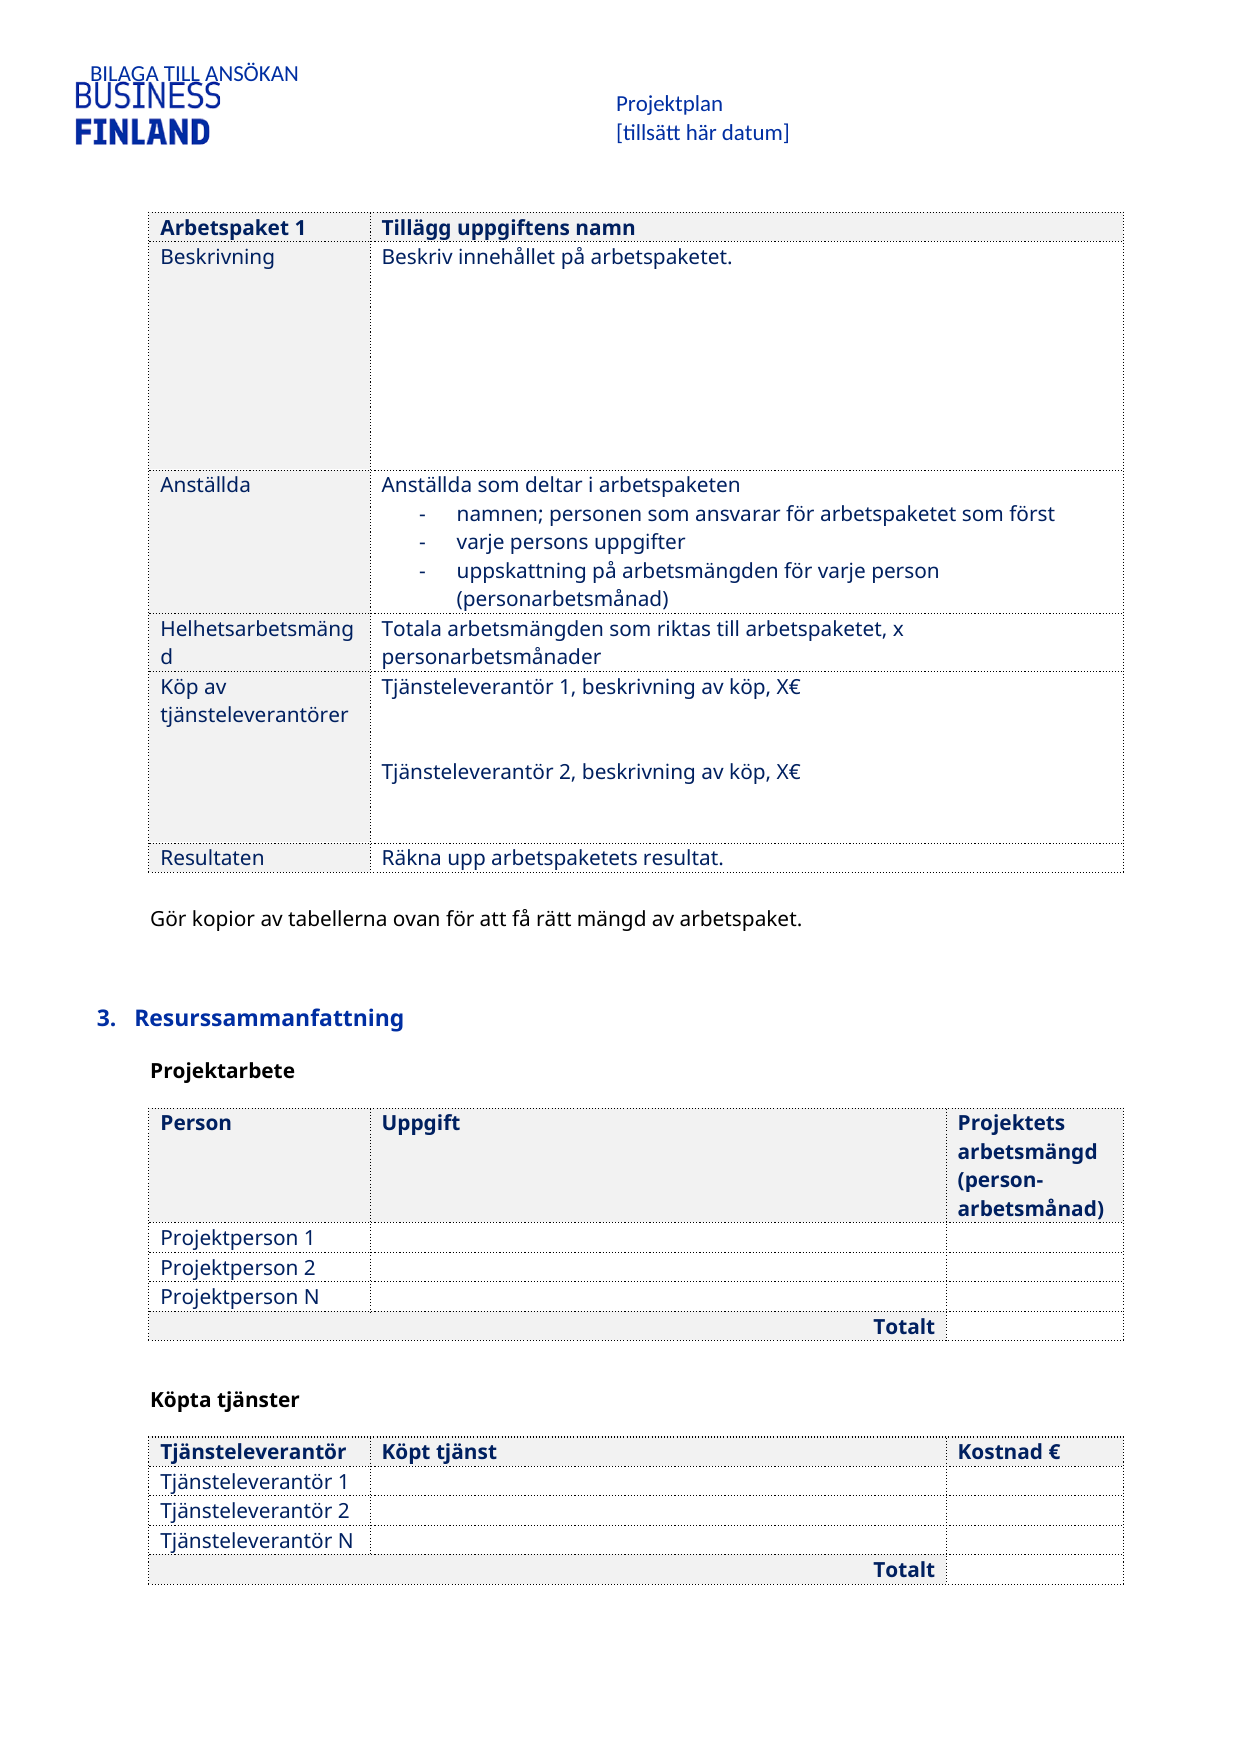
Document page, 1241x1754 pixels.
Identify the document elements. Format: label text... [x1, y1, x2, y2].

table_header Tillägg uppgiftens namn [370, 212, 1123, 241]
table_cell Helhetsarbetsmängd [149, 613, 370, 671]
table_header Person [149, 1108, 370, 1222]
table_cell [946, 1495, 1123, 1525]
table_cell [946, 1525, 1123, 1554]
table_cell Totalt [149, 1311, 946, 1340]
table_cell Projektperson N [149, 1281, 370, 1311]
table_cell Beskriv innehållet på arbetspaketet. [370, 241, 1123, 469]
table_header Köpt tjänst [370, 1436, 946, 1466]
table_cell Tjänsteleverantör N [149, 1525, 370, 1554]
table_cell Tjänsteleverantör 2 [149, 1495, 370, 1525]
table_cell Anställda som deltar i arbetspaketen namnen; personen som ansvarar för arbetspaketet som först varje persons uppgifter uppskattning på arbetsmängden för varje person (personarbetsmånad) [370, 470, 1123, 613]
table_cell [946, 1222, 1123, 1252]
text Projektarbete [150, 1056, 1165, 1084]
table_cell [370, 1252, 946, 1281]
table_cell Räkna upp arbetspaketets resultat. [370, 843, 1123, 872]
table_cell Tjänsteleverantör 1, beskrivning av köp, X€ Tjänsteleverantör 2, beskrivning av köp, X€ [370, 671, 1123, 842]
table_header Arbetspaket 1 [149, 212, 370, 241]
list Resurssammanfattning [97, 1002, 1165, 1033]
table_cell Tjänsteleverantör 1 [149, 1466, 370, 1495]
table_cell [946, 1466, 1123, 1495]
table_cell Anställda [149, 470, 370, 613]
table_cell Beskrivning [149, 241, 370, 469]
table_cell Resultaten [149, 843, 370, 872]
table_cell [370, 1525, 946, 1554]
picture [75, 81, 221, 145]
table_cell [946, 1252, 1123, 1281]
table_cell [370, 1281, 946, 1311]
table_header Uppgift [370, 1108, 946, 1222]
table_cell [946, 1311, 1123, 1340]
text Gör kopior av tabellerna ovan för att få rätt mängd av arbetspaket. [150, 904, 1108, 933]
table_cell [946, 1281, 1123, 1311]
table_cell Totala arbetsmängden som riktas till arbetspaketet, x personarbetsmånader [370, 613, 1123, 671]
text Köpta tjänster [150, 1385, 1165, 1413]
table_cell Projektperson 1 [149, 1222, 370, 1252]
table_cell Totalt [149, 1554, 946, 1584]
table_cell [370, 1466, 946, 1495]
table_header Tjänsteleverantör [149, 1436, 370, 1466]
table_cell Köp av tjänsteleverantörer [149, 671, 370, 842]
table_header Projektets arbetsmängd (person- arbetsmånad) [946, 1108, 1123, 1222]
table_cell [370, 1495, 946, 1525]
table_cell Projektperson 2 [149, 1252, 370, 1281]
table_header Kostnad € [946, 1436, 1123, 1466]
table_cell [370, 1222, 946, 1252]
table_cell [946, 1554, 1123, 1584]
